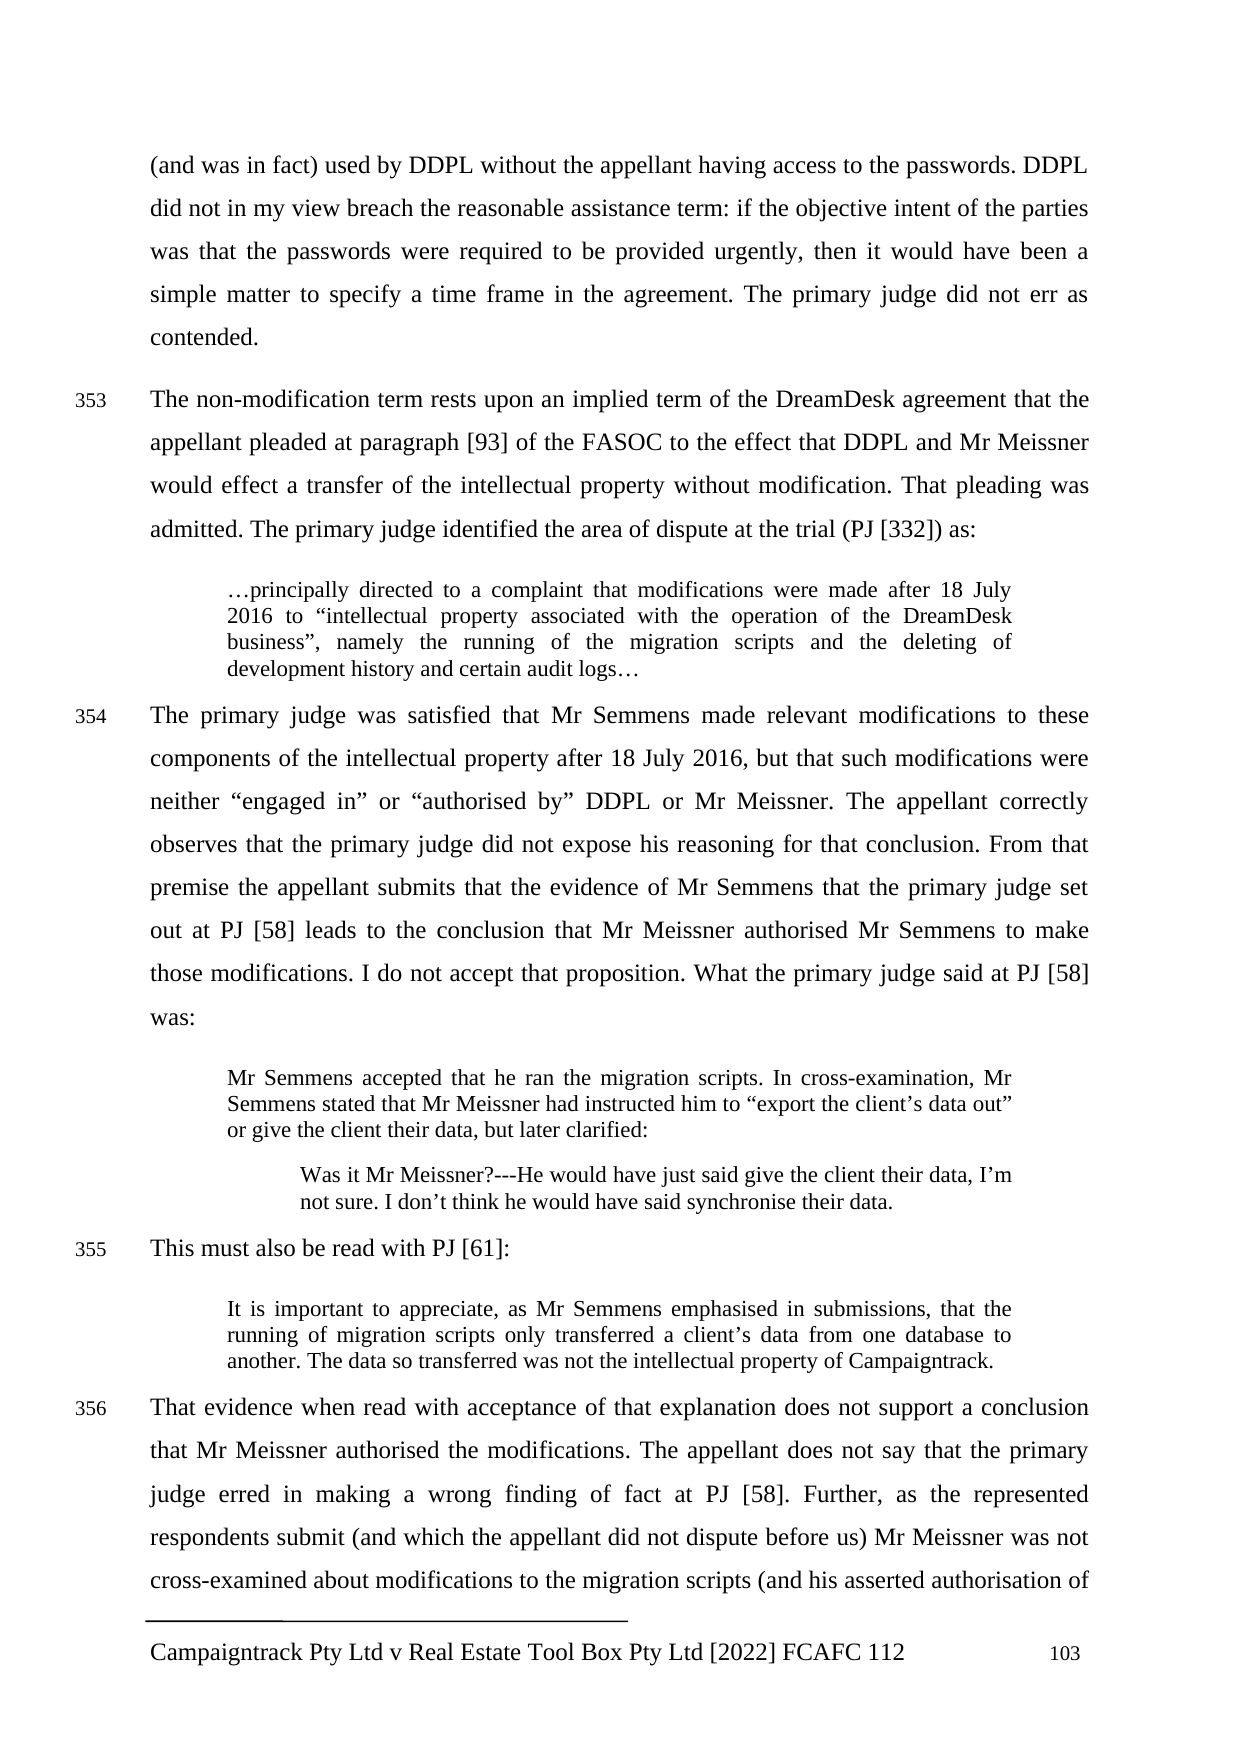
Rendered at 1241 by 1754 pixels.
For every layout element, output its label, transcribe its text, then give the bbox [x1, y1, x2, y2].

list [75, 150, 1090, 351]
list 354 The primary judge was satisfied that Mr Semmens made relevant modifications to these components of the intellectual property after 18 July 2016, but that such modifications were neither “engaged in” or “authorised by” DDPL or Mr Meissner. The appellant correctly observes that the primary judge did not expose his reasoning for that conclusion. From that premise the appellant submits that the evidence of Mr Semmens that the primary judge set out at PJ [58] leads to the conclusion that Mr Meissner authorised Mr Semmens to make those modifications. I do not accept that proposition. What the primary judge said at PJ [58] was: [75, 700, 1090, 1030]
list 353 The non-modification term rests upon an implied term of the DreamDesk agreement that the appellant pleaded at paragraph [93] of the FASOC to the effect that DDPL and Mr Meissner would effect a transfer of the intellectual property without modification. That pleading was admitted. The primary judge identified the area of dispute at the trial (PJ [332]) as: [75, 384, 1090, 542]
text …principally directed to a complaint that modifications were made after 18 July 2016 to “intellectual property associated with the operation of the DreamDesk business”, namely the running of the migration scripts and the deleting of development history and certain audit logs… [227, 576, 1013, 681]
list 355 This must also be read with PJ [61]: [75, 1233, 1090, 1262]
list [75, 1392, 1090, 1594]
text Was it Mr Meissner?---He would have just said give the client their data, I’m not sure. I don’t think he would have said synchronise their data. [300, 1161, 1013, 1214]
text It is important to appreciate, as Mr Semmens emphasised in submissions, that the running of migration scripts only transferred a client’s data from one database to another. The data so transferred was not the intellectual property of Campaigntrack. [227, 1295, 1013, 1374]
text Mr Semmens accepted that he ran the migration scripts. In cross-examination, Mr Semmens stated that Mr Meissner had instructed him to “export the client’s data out” or give the client their data, but later clarified: [227, 1063, 1013, 1143]
